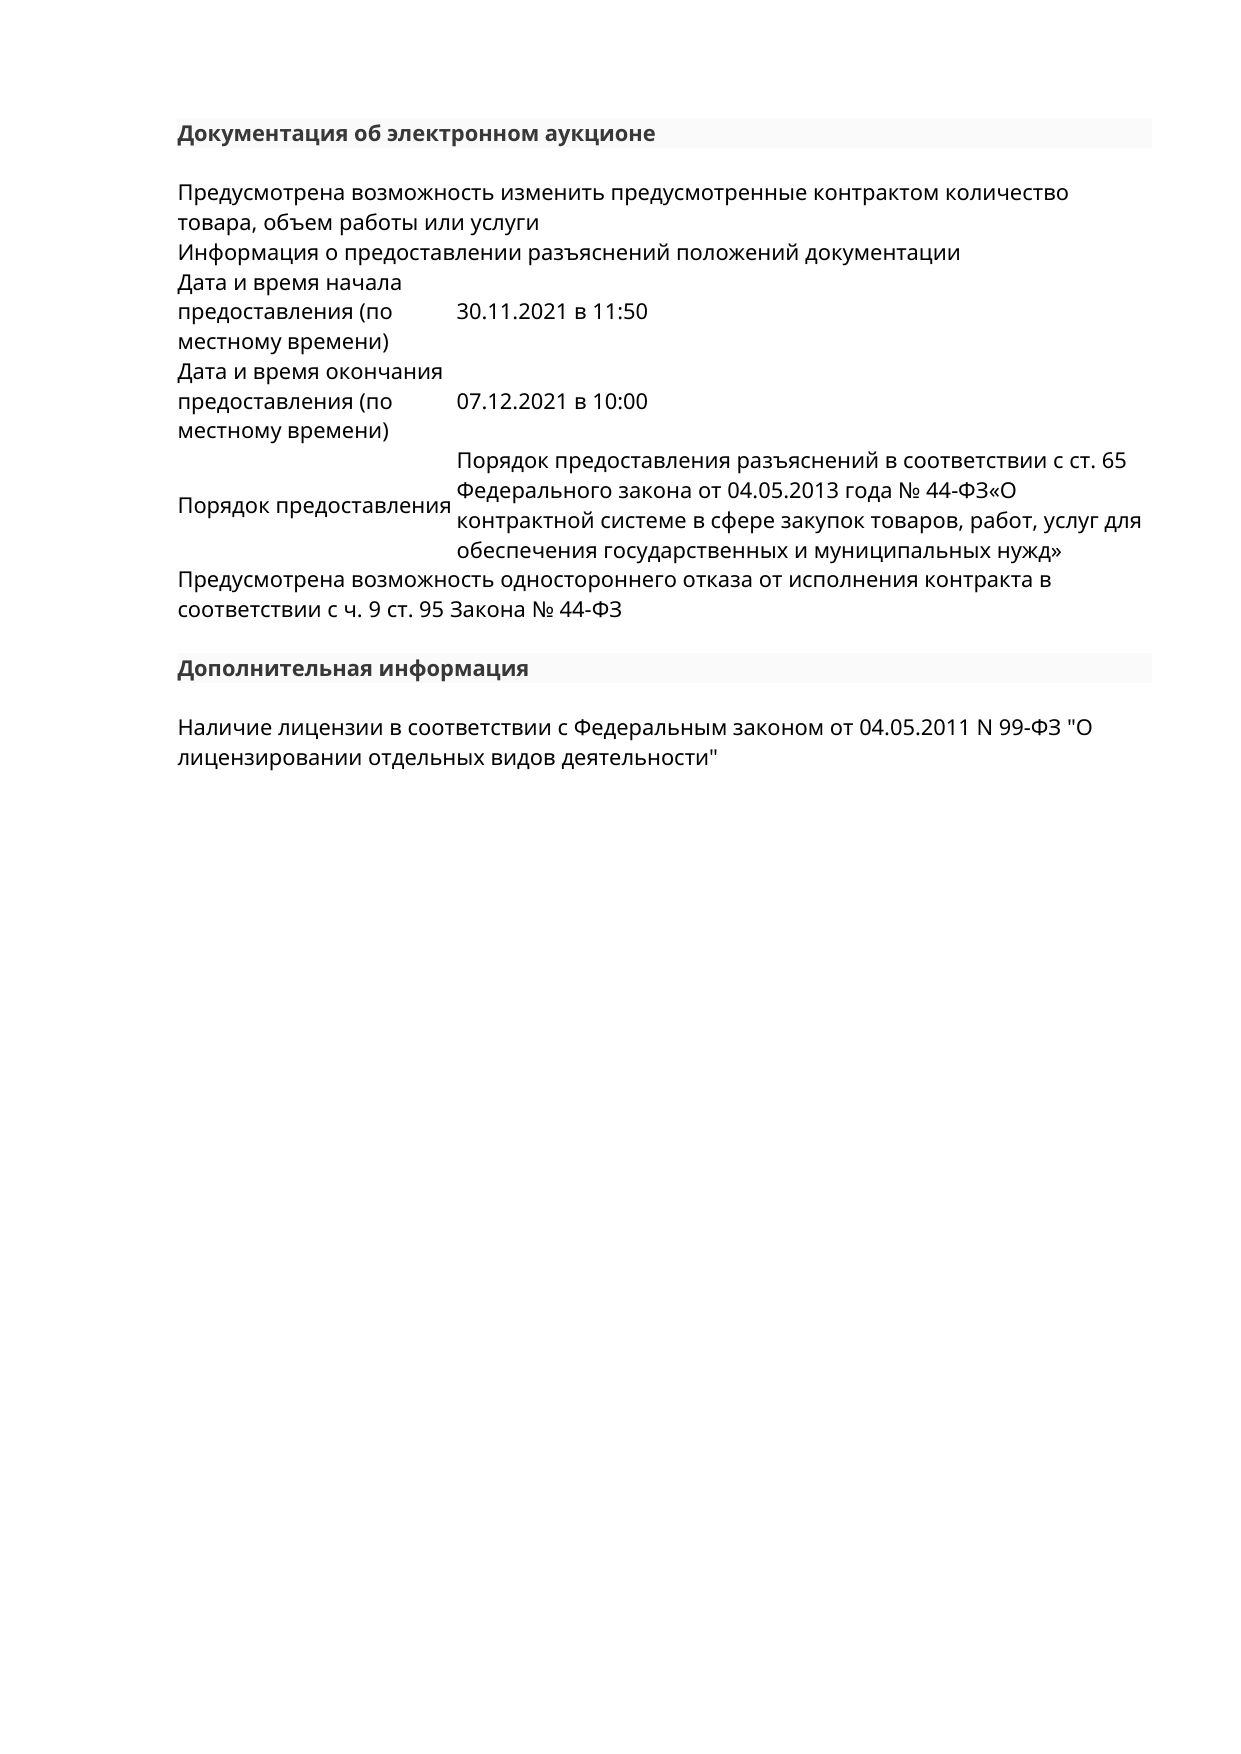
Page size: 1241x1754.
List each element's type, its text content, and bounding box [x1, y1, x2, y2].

text Документация об электронном аукционе [177, 118, 1152, 148]
table_header Наличие лицензии в соответствии с Федеральным законом от 04.05.2011 N 99-ФЗ "О лицензировании отдельных видов деятельности" [177, 712, 1152, 772]
table_cell Информация о предоставлении разъяснений положений документации [177, 237, 1152, 266]
table_cell Предусмотрена возможность одностороннего отказа от исполнения контракта в соответствии с ч. 9 ст. 95 Закона № 44-ФЗ [177, 565, 1152, 624]
table_header Предусмотрена возможность изменить предусмотренные контрактом количество товара, объем работы или услуги [177, 177, 1152, 237]
table_cell [177, 266, 1152, 564]
text Дополнительная информация [177, 653, 1152, 683]
